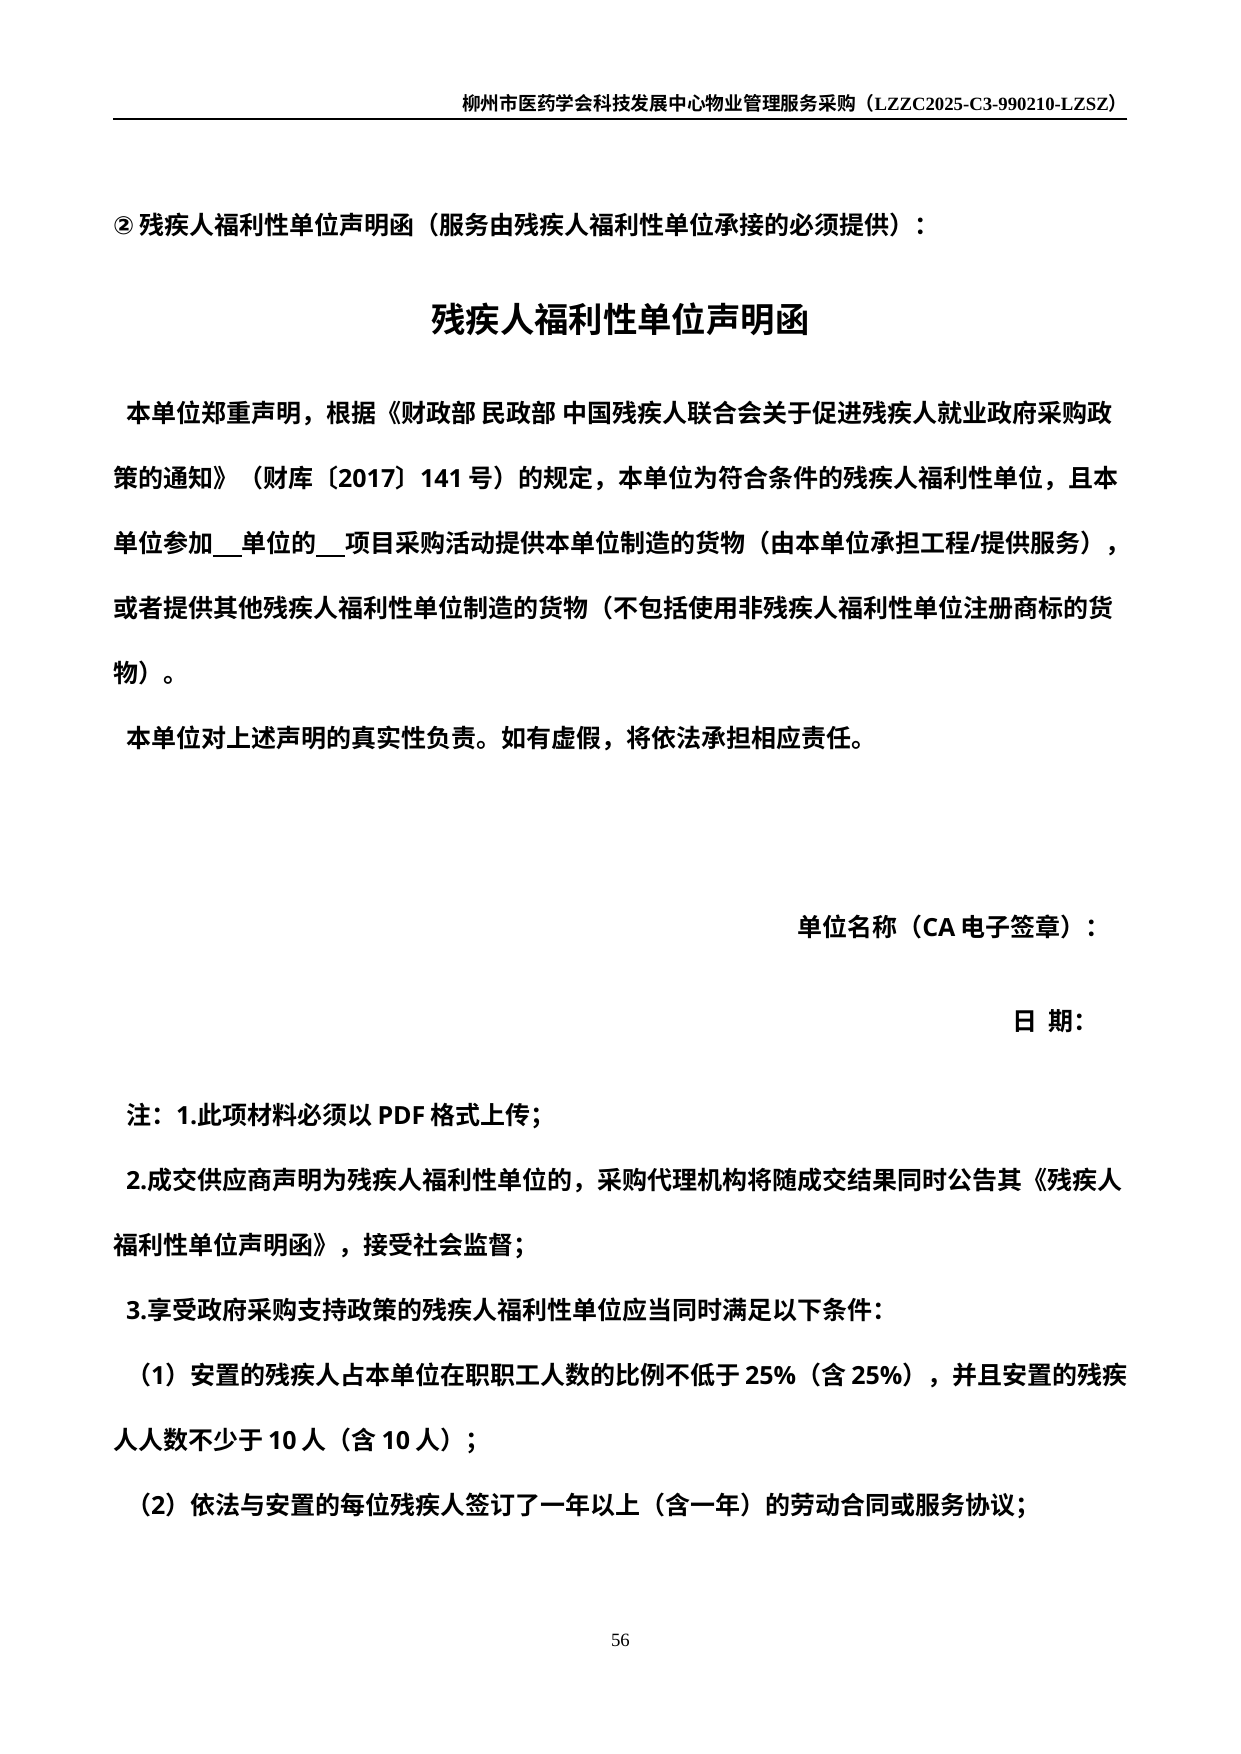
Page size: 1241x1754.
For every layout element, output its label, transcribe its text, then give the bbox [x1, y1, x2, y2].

text 本单位郑重声明，根据《财政部 民政部 中国残疾人联合会关于促进残疾人就业政府采购政策的通知》（财库〔2017〕141号）的规定，本单位为符合条件的残疾人福利性单位，且本单位参加 单位的 项目采购活动提供本单位制造的货物（由本单位承担工程/提供服务），或者提供其他残疾人福利性单位制造的货物（不包括使用非残疾人福利性单位注册商标的货物）。 本单位对上述声明的真实性负责。如有虚假，将依法承担相应责任。 [113, 379, 1127, 769]
text 日 期： [113, 987, 1127, 1052]
text 单位名称（CA电子签章）： [113, 893, 1127, 958]
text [113, 1081, 1127, 1536]
text 残疾人福利性单位声明函 [113, 285, 1127, 350]
text ②残疾人福利性单位声明函（服务由残疾人福利性单位承接的必须提供）： [113, 191, 1127, 256]
